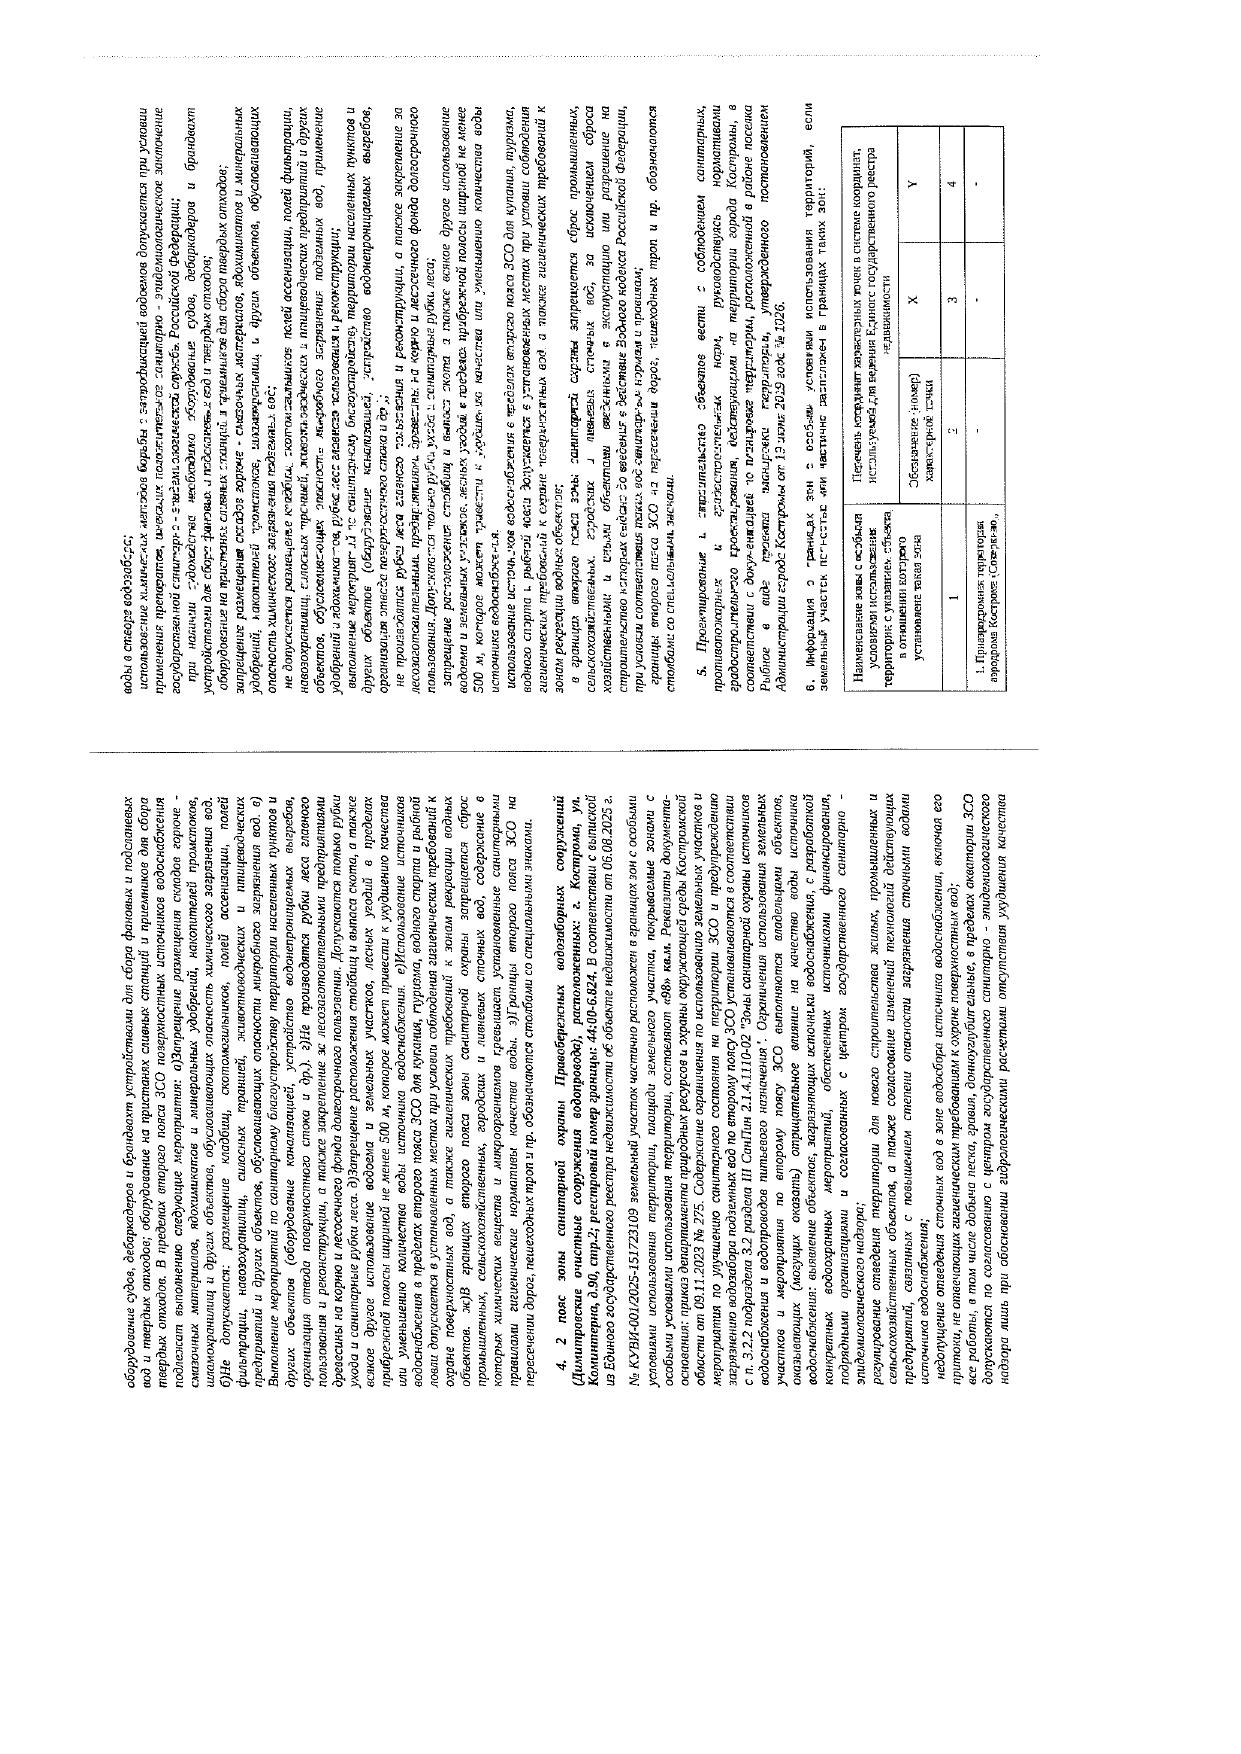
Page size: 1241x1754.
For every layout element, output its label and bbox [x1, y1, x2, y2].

picture [73, 44, 1063, 1444]
